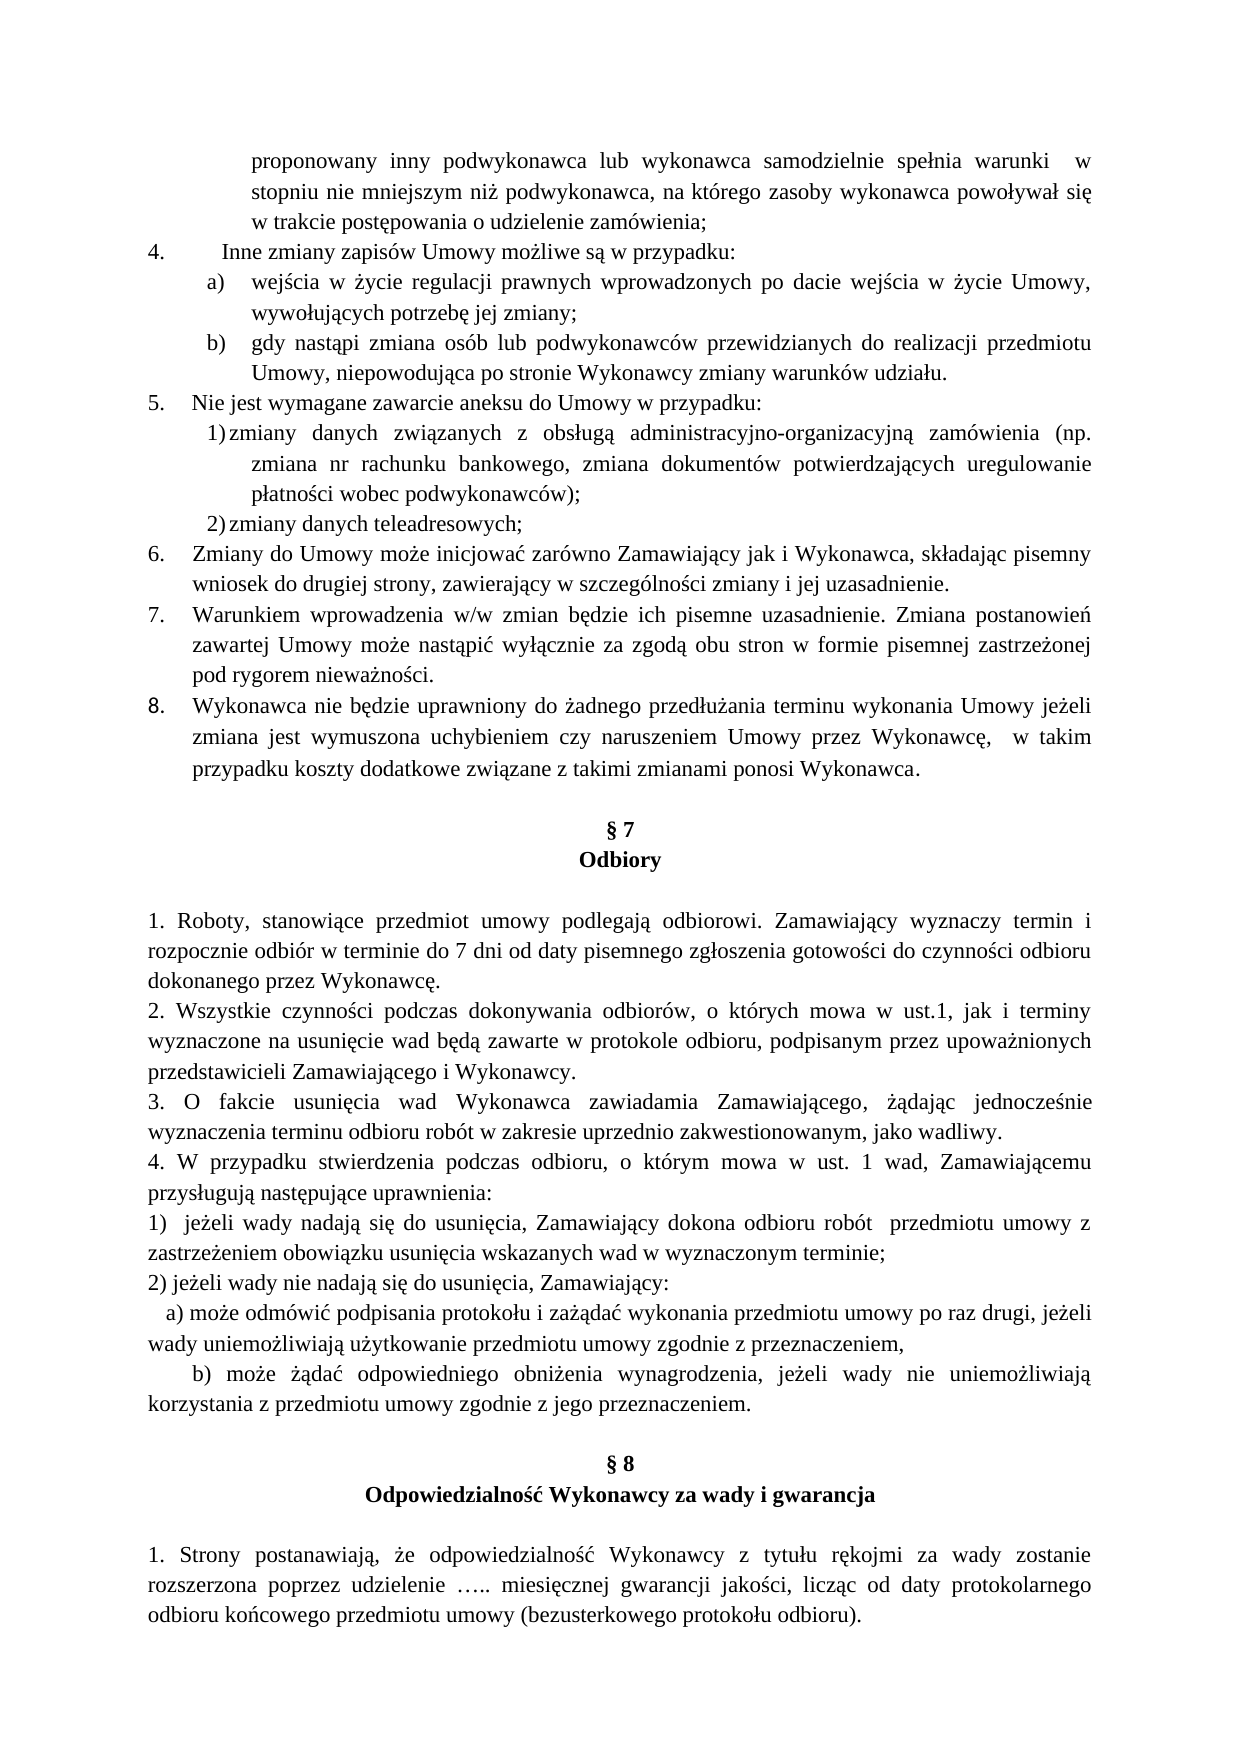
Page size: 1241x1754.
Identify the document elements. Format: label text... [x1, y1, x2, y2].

text 2) jeżeli wady nie nadają się do usunięcia, Zamawiający: [148, 1269, 1093, 1296]
list Zmiany do Umowy może inicjować zarówno Zamawiający jak i Wykonawca, składając pisemny wniosek do drugiej strony, zawierający w szczególności zmiany i jej uzasadnienie. [148, 540, 1093, 597]
text Odbiory [148, 846, 1093, 873]
list Warunkiem wprowadzenia w/w zmian będzie ich pisemne uzasadnienie. Zmiana postanowień zawartej Umowy może nastąpić wyłącznie za zgodą obu stron w formie pisemnej zastrzeżonej pod rygorem nieważności. [148, 601, 1093, 687]
list Wykonawca nie będzie uprawniony do żadnego przedłużania terminu wykonania Umowy jeżeli zmiana jest wymuszona uchybieniem czy naruszeniem Umowy przez Wykonawcę, w takim przypadku koszty dodatkowe związane z takimi zmianami ponosi Wykonawca. [148, 691, 1093, 782]
text 4. W przypadku stwierdzenia podczas odbioru, o którym mowa w ust. 1 wad, Zamawiającemu przysługują następujące uprawnienia: [148, 1148, 1093, 1205]
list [207, 148, 1093, 234]
list gdy nastąpi zmiana osób lub podwykonawców przewidzianych do realizacji przedmiotu Umowy, niepowodująca po stronie Wykonawcy zmiany warunków udziału. [207, 329, 1093, 385]
text 1. Strony postanawiają, że odpowiedzialność Wykonawcy z tytułu rękojmi za wady zostanie rozszerzona poprzez udzielenie ….. miesięcznej gwarancji jakości, licząc od daty protokolarnego odbioru końcowego przedmiotu umowy (bezusterkowego protokołu odbioru). [148, 1541, 1093, 1628]
list Inne zmiany zapisów Umowy możliwe są w przypadku: [148, 238, 1093, 264]
text 2. Wszystkie czynności podczas dokonywania odbiorów, o których mowa w ust.1, jak i terminy wyznaczone na usunięcie wad będą zawarte w protokole odbioru, podpisanym przez upoważnionych przedstawicieli Zamawiającego i Wykonawcy. [148, 997, 1093, 1084]
text Odpowiedzialność Wykonawcy za wady i gwarancja [148, 1481, 1093, 1507]
list zmiany danych związanych z obsługą administracyjno-organizacyjną zamówienia (np. zmiana nr rachunku bankowego, zmiana dokumentów potwierdzających uregulowanie płatności wobec podwykonawców); [207, 419, 1093, 506]
text 1. Roboty, stanowiące przedmiot umowy podlegają odbiorowi. Zamawiający wyznaczy termin i rozpocznie odbiór w terminie do 7 dni od daty pisemnego zgłoszenia gotowości do czynności odbioru dokonanego przez Wykonawcę. [148, 907, 1093, 993]
text b) może żądać odpowiedniego obniżenia wynagrodzenia, jeżeli wady nie uniemożliwiają korzystania z przedmiotu umowy zgodnie z jego przeznaczeniem. [148, 1360, 1093, 1416]
text a) może odmówić podpisania protokołu i zażądać wykonania przedmiotu umowy po raz drugi, jeżeli wady uniemożliwiają użytkowanie przedmiotu umowy zgodnie z przeznaczeniem, [148, 1299, 1093, 1356]
text 3. O fakcie usunięcia wad Wykonawca zawiadamia Zamawiającego, żądając jednocześnie wyznaczenia terminu odbioru robót w zakresie uprzednio zakwestionowanym, jako wadliwy. [148, 1088, 1093, 1144]
text 1) jeżeli wady nadają się do usunięcia, Zamawiający dokona odbioru robót przedmiotu umowy z zastrzeżeniem obowiązku usunięcia wskazanych wad w wyznaczonym terminie; [148, 1209, 1093, 1265]
text § 8 [148, 1451, 1093, 1477]
list Nie jest wymagane zawarcie aneksu do Umowy w przypadku: [148, 389, 1093, 416]
text § 7 [148, 816, 1093, 842]
list wejścia w życie regulacji prawnych wprowadzonych po dacie wejścia w życie Umowy, wywołujących potrzebę jej zmiany; [207, 268, 1093, 325]
list zmiany danych teleadresowych; [207, 510, 1093, 536]
